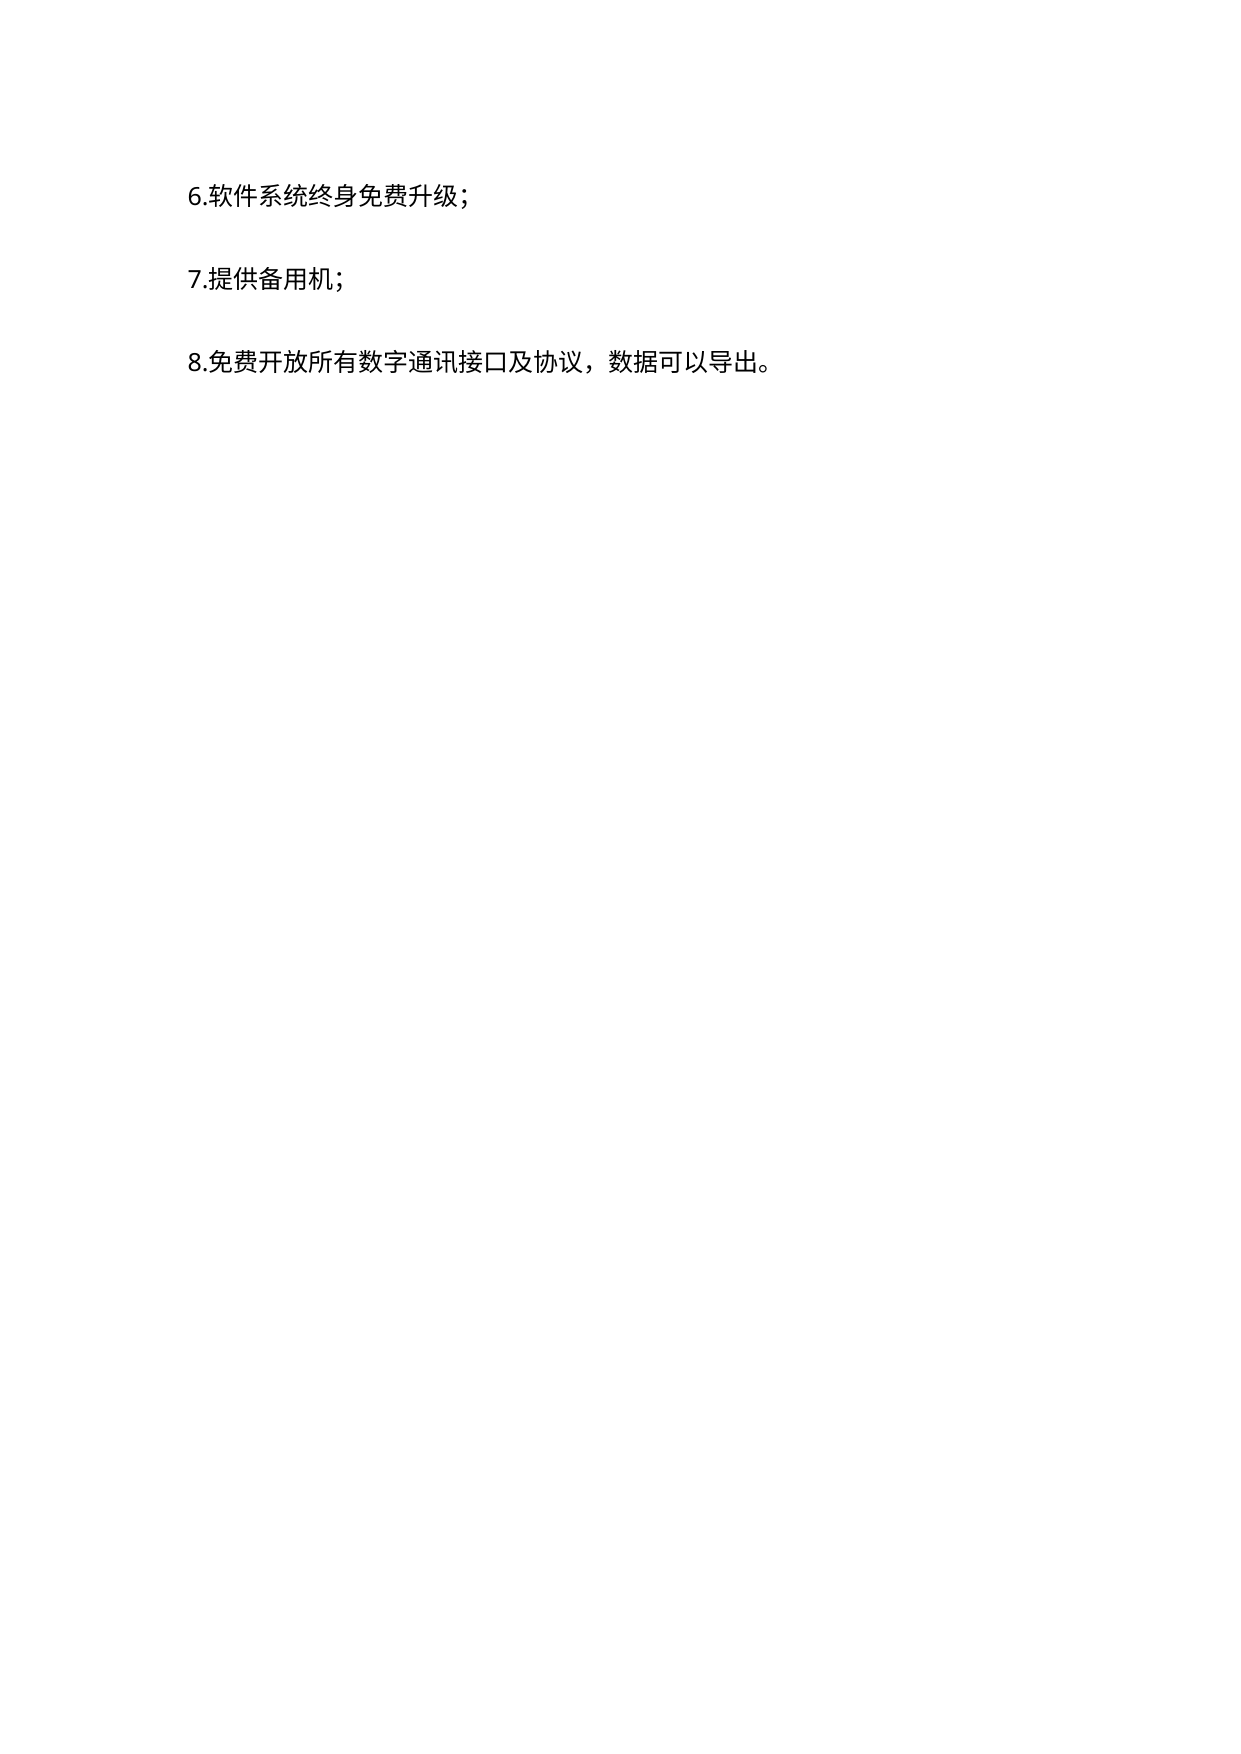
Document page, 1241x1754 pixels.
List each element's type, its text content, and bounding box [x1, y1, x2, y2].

text 8.免费开放所有数字通讯接口及协议，数据可以导出。 [187, 328, 1053, 393]
text 7.提供备用机； [187, 245, 1053, 310]
text 6.软件系统终身免费升级； [187, 162, 1053, 227]
